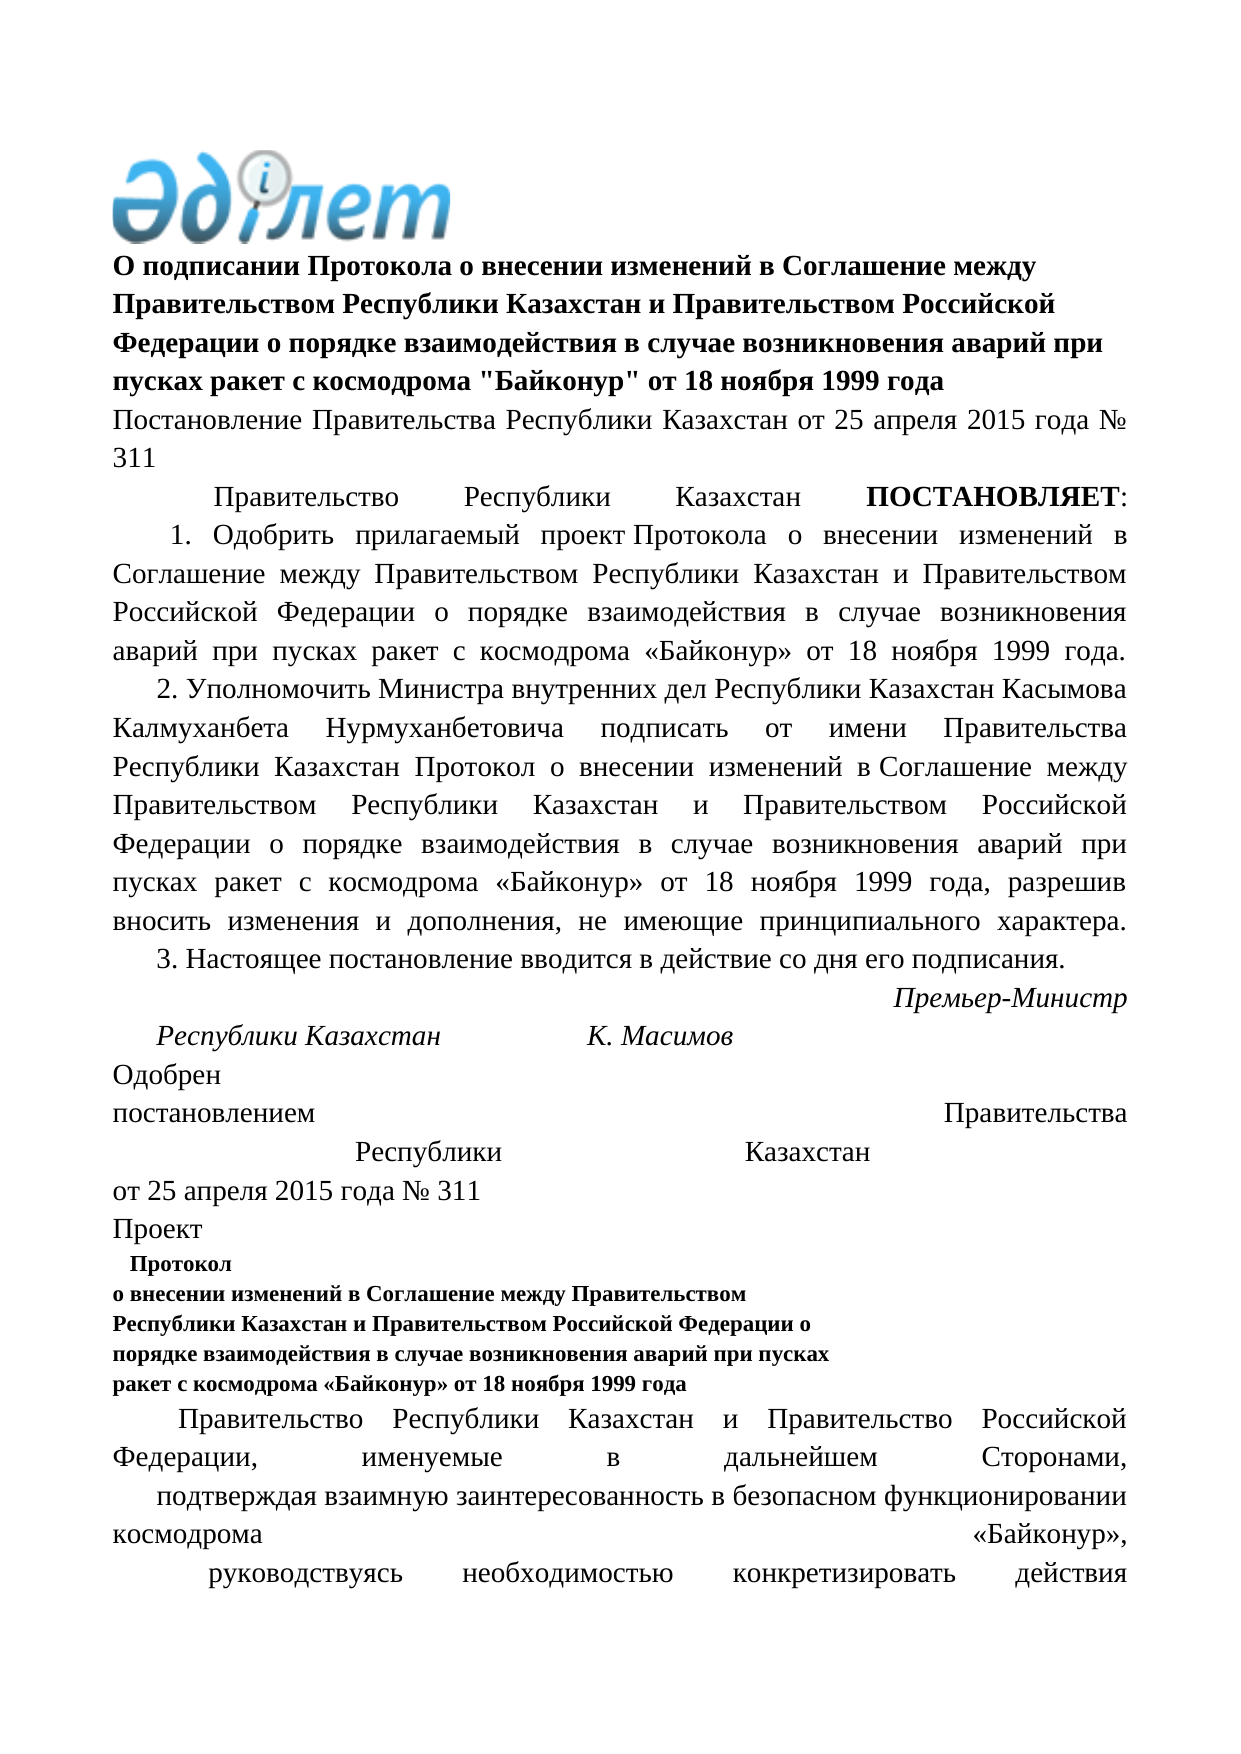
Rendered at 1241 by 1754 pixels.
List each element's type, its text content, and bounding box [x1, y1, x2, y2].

text Премьер-Министр Республики Казахстан К. Масимов [112, 980, 1128, 1052]
picture [112, 150, 451, 244]
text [112, 1401, 1128, 1588]
text Постановление Правительства Республики Казахстан от 25 апреля 2015 года № 311 [112, 402, 1128, 474]
text О подписании Протокола о внесении изменений в Соглашение между Правительством Республики Казахстан и Правительством Российской Федерации о порядке взаимодействия в случае возникновения аварий при пусках ракет с космодрома "Байконур" от 18 ноября 1999 года [112, 248, 1128, 397]
text Правительство Республики Казахстан ПОСТАНОВЛЯЕТ: 1. Одобрить прилагаемый проект Протокола о внесении изменений в Соглашение между Правительством Республики Казахстан и Правительством Российской Федерации о порядке взаимодействия в случае возникновения аварий при пусках ракет с космодрома «Байконур» от 18 ноября 1999 года. 2. Уполномочить Министра внутренних дел Республики Казахстан Касымова Калмуханбета Нурмуханбетовича подписать от имени Правительства Республики Казахстан Протокол о внесении изменений в Соглашение между Правительством Республики Казахстан и Правительством Российской Федерации о порядке взаимодействия в случае возникновения аварий при пусках ракет с космодрома «Байконур» от 18 ноября 1999 года, разрешив вносить изменения и дополнения, не имеющие принципиального характера. 3. Настоящее постановление вводится в действие со дня его подписания. [112, 479, 1128, 975]
text Одобрен постановлением Правительства Республики Казахстан от 25 апреля 2015 года № 311 [112, 1057, 1128, 1206]
text Протокол о внесении изменений в Соглашение между Правительством Республики Казахстан и Правительством Российской Федерации о порядке взаимодействия в случае возникновения аварий при пусках ракет с космодрома «Байконур» от 18 ноября 1999 года [112, 1250, 1128, 1397]
text Проект [112, 1211, 1128, 1245]
